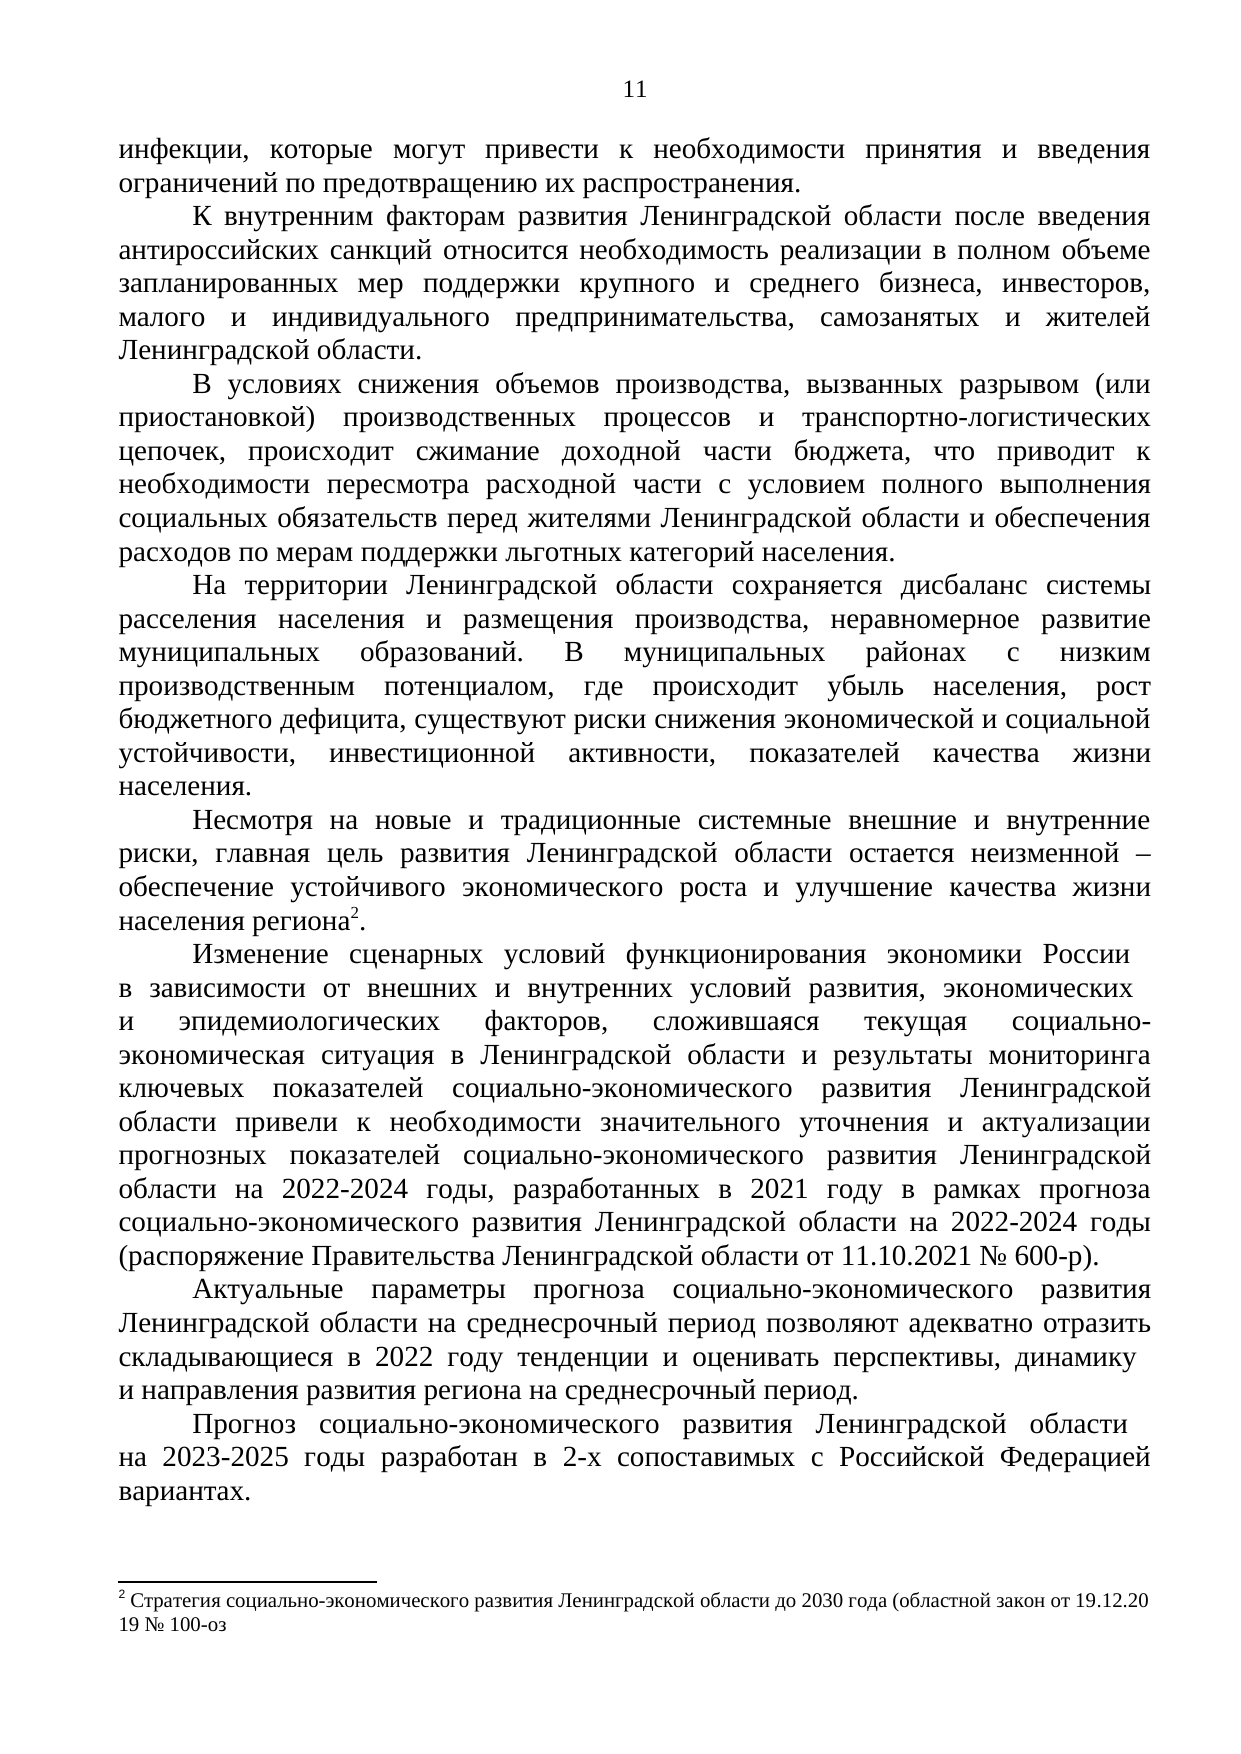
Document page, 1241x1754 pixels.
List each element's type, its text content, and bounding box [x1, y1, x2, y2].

text В условиях снижения объемов производства, вызванных разрывом (или приостановкой) производственных процессов и транспортно-логистических цепочек, происходит сжимание доходной части бюджета, что приводит к необходимости пересмотра расходной части с условием полного выполнения социальных обязательств перед жителями Ленинградской области и обеспечения расходов по мерам поддержки льготных категорий населения. [118, 366, 1152, 567]
text Прогноз социально-экономического развития Ленинградской области на 2023-2025 годы разработан в 2-х сопоставимых с Российской Федерацией вариантах. [118, 1406, 1152, 1506]
text К внутренним факторам развития Ленинградской области после введения антироссийских санкций относится необходимость реализации в полном объеме запланированных мер поддержки крупного и среднего бизнеса, инвесторов, малого и индивидуального предпринимательства, самозанятых и жителей Ленинградской области. [118, 198, 1152, 366]
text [118, 131, 1152, 198]
text Несмотря на новые и традиционные системные внешние и внутренние риски, главная цель развития Ленинградской области остается неизменной –обеспечение устойчивого экономического роста и улучшение качества жизни населения региона. [118, 802, 1152, 936]
text Изменение сценарных условий функционирования экономики России в зависимости от внешних и внутренних условий развития, экономических и эпидемиологических факторов, сложившаяся текущая социально-экономическая ситуация в Ленинградской области и результаты мониторинга ключевых показателей социально-экономического развития Ленинградской области привели к необходимости значительного уточнения и актуализации прогнозных показателей социально-экономического развития Ленинградской области на 2022-2024 годы, разработанных в 2021 году в рамках прогноза социально-экономического развития Ленинградской области на 2022-2024 годы (распоряжение Правительства Ленинградской области от 11.10.2021 № 600-р). [118, 936, 1152, 1272]
text Актуальные параметры прогноза социально-экономического развития Ленинградской области на среднесрочный период позволяют адекватно отразить складывающиеся в 2022 году тенденции и оценивать перспективы, динамику и направления развития региона на среднесрочный период. [118, 1272, 1152, 1406]
text На территории Ленинградской области сохраняется дисбаланс системы расселения населения и размещения производства, неравномерное развитие муниципальных образований. В муниципальных районах с низким производственным потенциалом, где происходит убыль населения, рост бюджетного дефицита, существуют риски снижения экономической и социальной устойчивости, инвестиционной активности, показателей качества жизни населения. [118, 567, 1152, 802]
